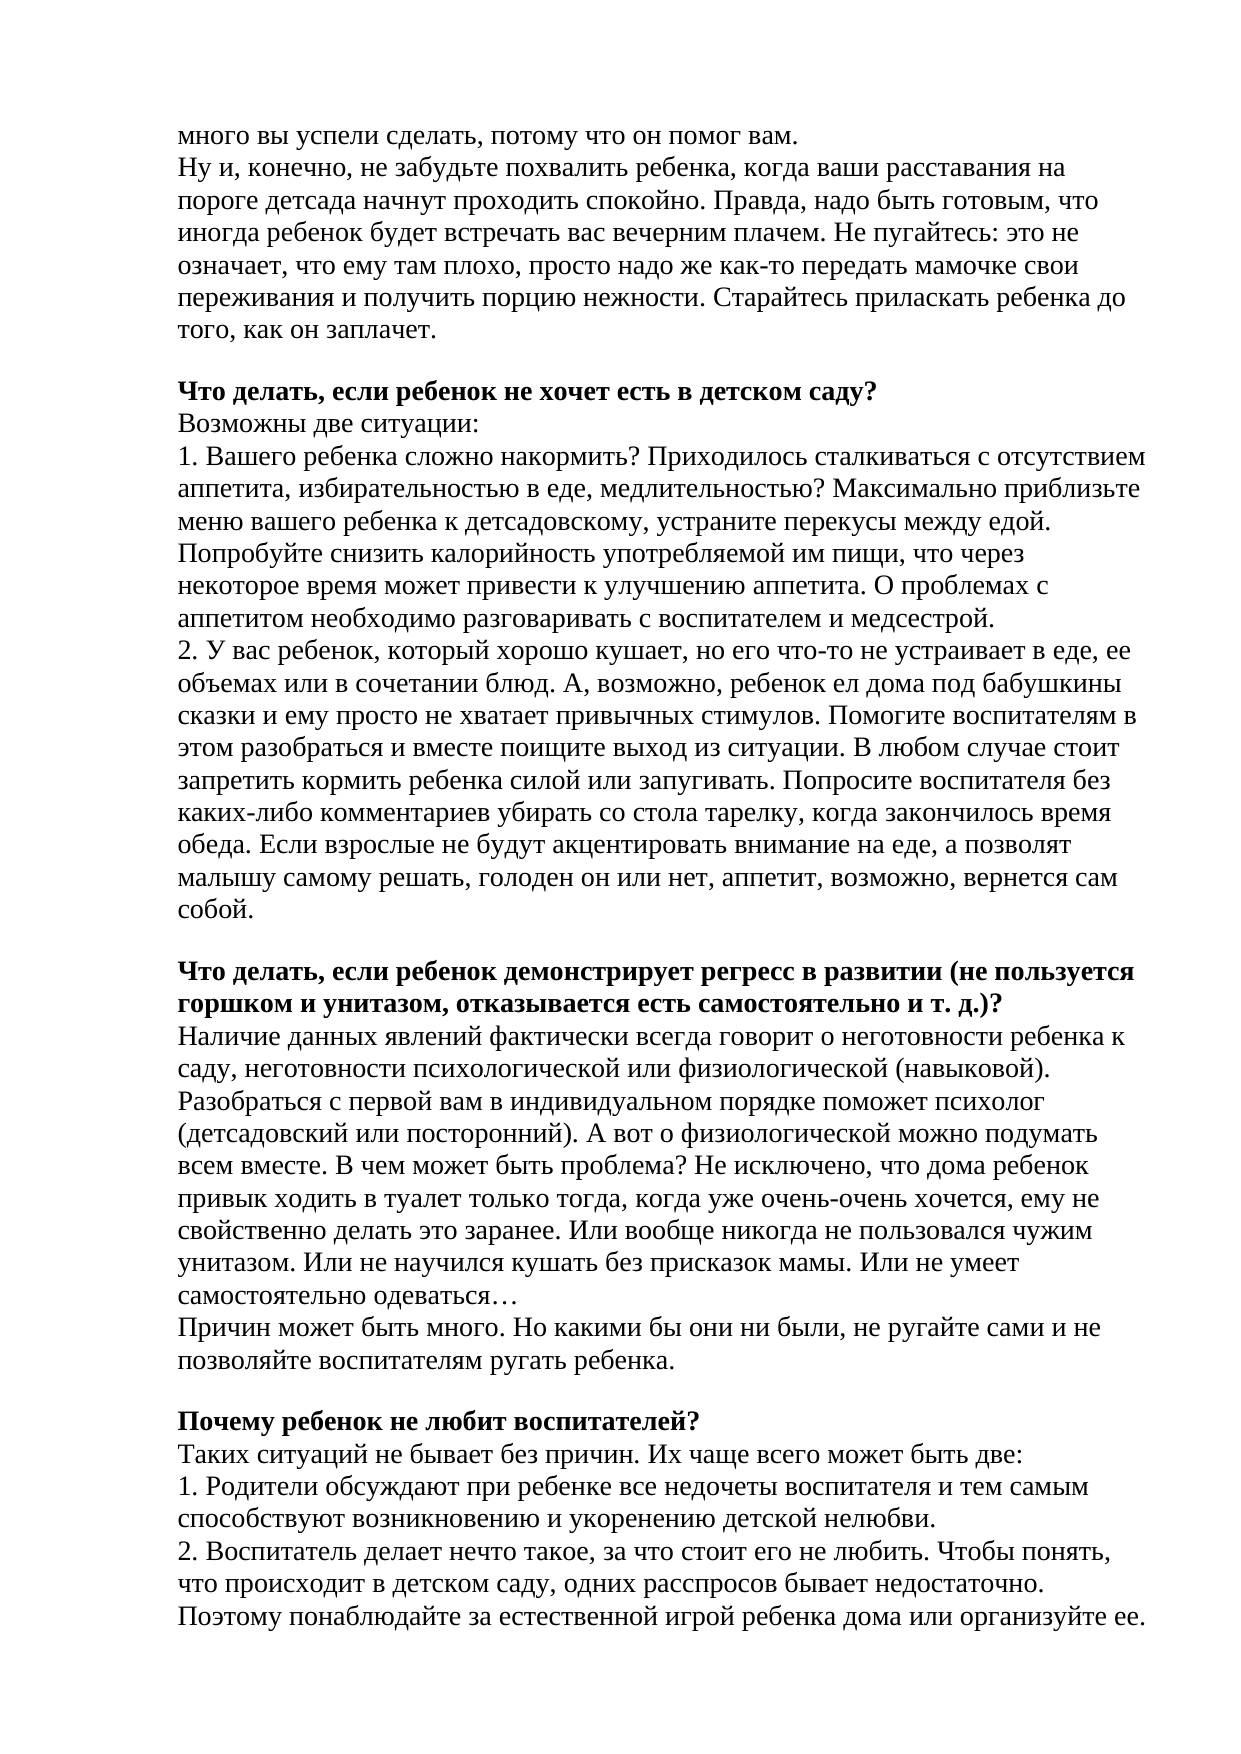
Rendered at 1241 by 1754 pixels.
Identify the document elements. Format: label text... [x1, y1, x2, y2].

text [177, 1404, 1152, 1631]
text Что делать, если ребенок демонстрирует регресс в развитии (не пользуется горшком и унитазом, отказывается есть самостоятельно и т. д.)? Наличие данных явлений фактически всегда говорит о неготовности ребенка к саду, неготовности психологической или физиологической (навыковой). Разобраться с первой вам в индивидуальном порядке поможет психолог (детсадовский или посторонний). А вот о физиологической можно подумать всем вместе. В чем может быть проблема? Не исключено, что дома ребенок привык ходить в туалет только тогда, когда уже очень-очень хочется, ему не свойственно делать это заранее. Или вообще никогда не пользовался чужим унитазом. Или не научился кушать без присказок мамы. Или не умеет самостоятельно одеваться… Причин может быть много. Но какими бы они ни были, не ругайте сами и не позволяйте воспитателям ругать ребенка. [177, 954, 1152, 1375]
text Что делать, если ребенок не хочет есть в детском саду? Возможны две ситуации: 1. Вашего ребенка сложно накормить? Приходилось сталкиваться с отсутствием аппетита, избирательностью в еде, медлительностью? Максимально приблизьте меню вашего ребенка к детсадовскому, устраните перекусы между едой. Попробуйте снизить калорийность употребляемой им пищи, что через некоторое время может привести к улучшению аппетита. О проблемах с аппетитом необходимо разговаривать с воспитателем и медсестрой. 2. У вас ребенок, который хорошо кушает, но его что-то не устраивает в еде, ее объемах или в сочетании блюд. А, возможно, ребенок ел дома под бабушкины сказки и ему просто не хватает привычных стимулов. Помогите воспитателям в этом разобраться и вместе поищите выход из ситуации. В любом случае стоит запретить кормить ребенка силой или запугивать. Попросите воспитателя без каких-либо комментариев убирать со стола тарелку, когда закончилось время обеда. Если взрослые не будут акцентировать внимание на еде, а позволят малышу самому решать, голоден он или нет, аппетит, возможно, вернется сам собой. [177, 374, 1152, 925]
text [177, 118, 1152, 345]
